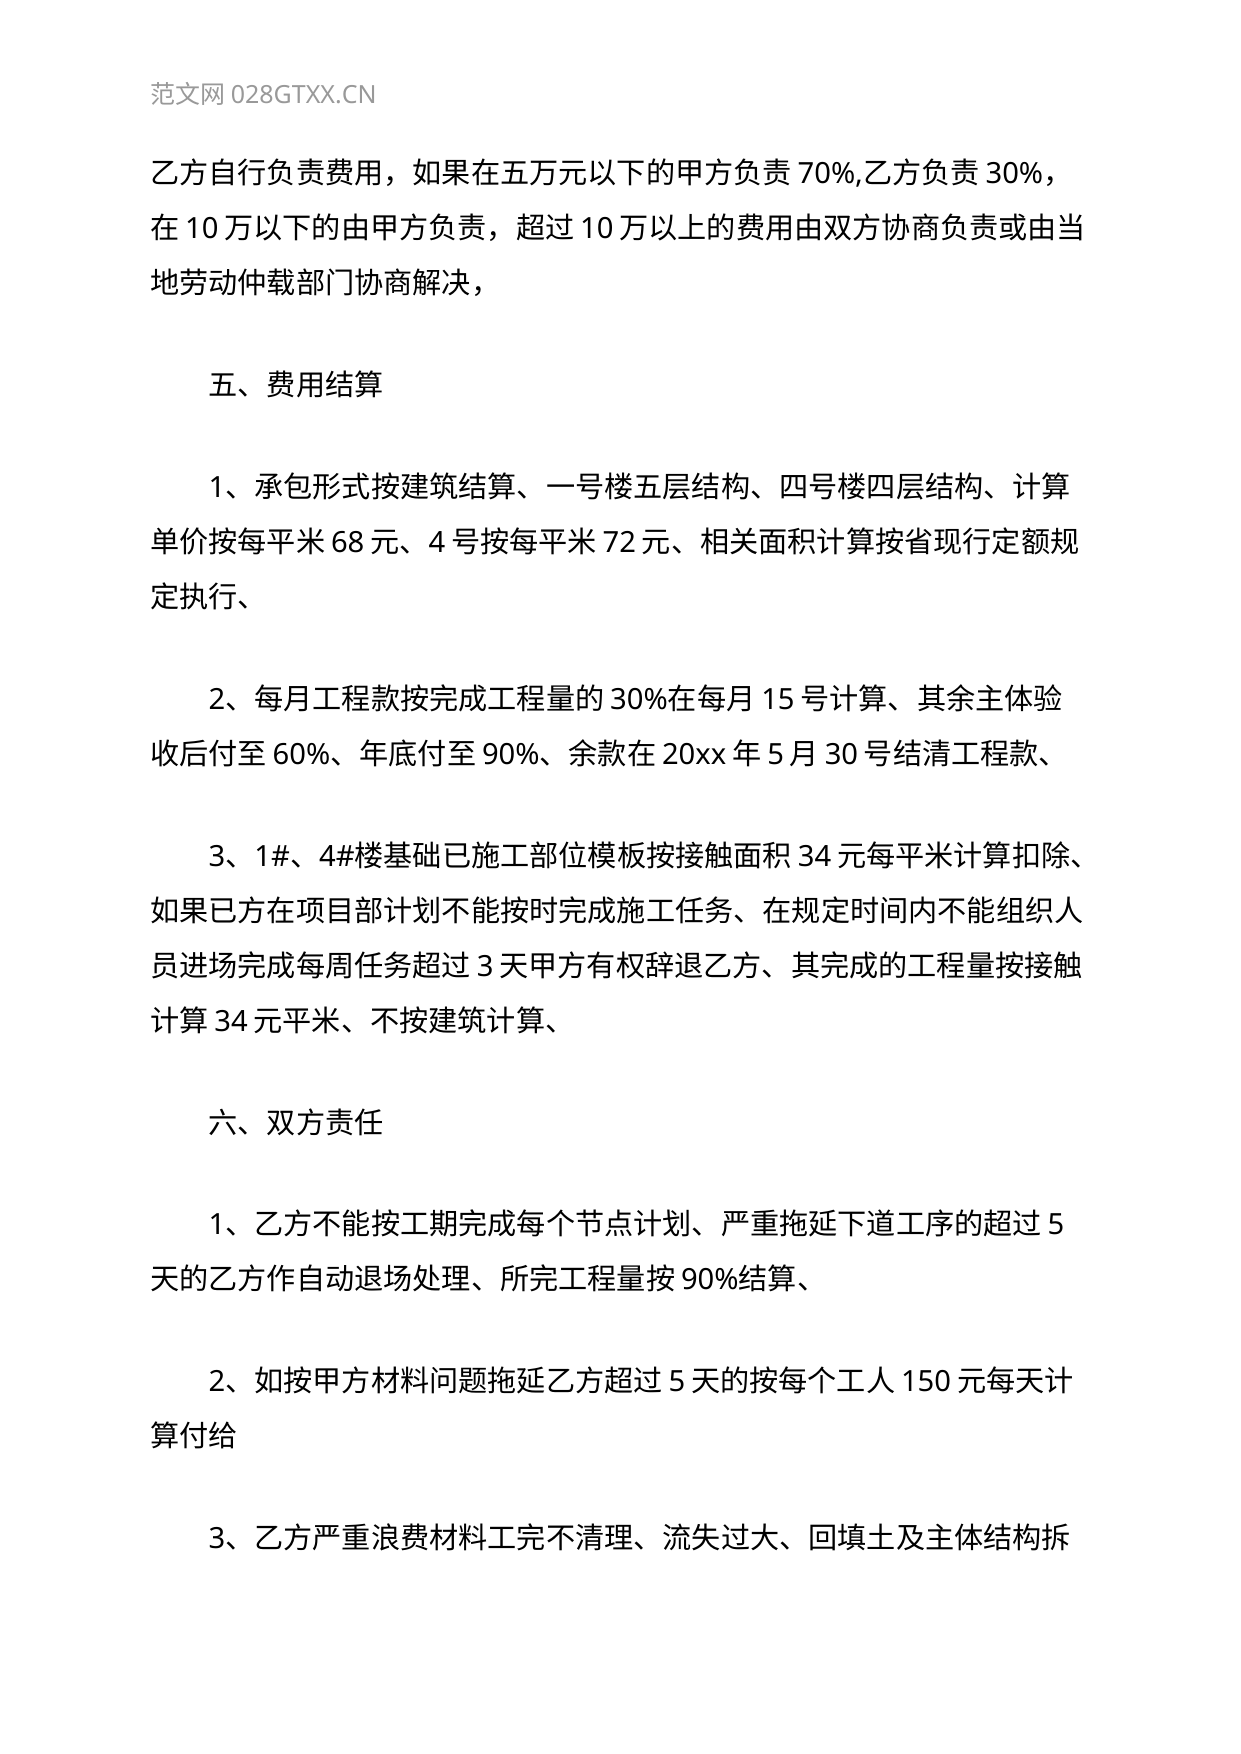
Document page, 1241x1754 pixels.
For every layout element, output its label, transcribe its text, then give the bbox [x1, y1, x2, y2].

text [150, 150, 1090, 302]
text 六、双方责任 [150, 1099, 1090, 1141]
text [150, 1515, 1090, 1557]
text 2、如按甲方材料问题拖延乙方超过5天的按每个工人150元每天计算付给 [150, 1358, 1090, 1455]
text 3、1#、4#楼基础已施工部位模板按接触面积34元每平米计算扣除、如果已方在项目部计划不能按时完成施工任务、在规定时间内不能组织人员进场完成每周任务超过3天甲方有权辞退乙方、其完成的工程量按接触计算34元平米、不按建筑计算、 [150, 832, 1090, 1039]
text 五、费用结算 [150, 362, 1090, 404]
text 1、承包形式按建筑结算、一号楼五层结构、四号楼四层结构、计算单价按每平米68元、4号按每平米72元、相关面积计算按省现行定额规定执行、 [150, 463, 1090, 616]
text 2、每月工程款按完成工程量的30%在每月15号计算、其余主体验收后付至60%、年底付至90%、余款在20xx年5月30号结清工程款、 [150, 675, 1090, 773]
text 1、乙方不能按工期完成每个节点计划、严重拖延下道工序的超过5天的乙方作自动退场处理、所完工程量按90%结算、 [150, 1201, 1090, 1298]
